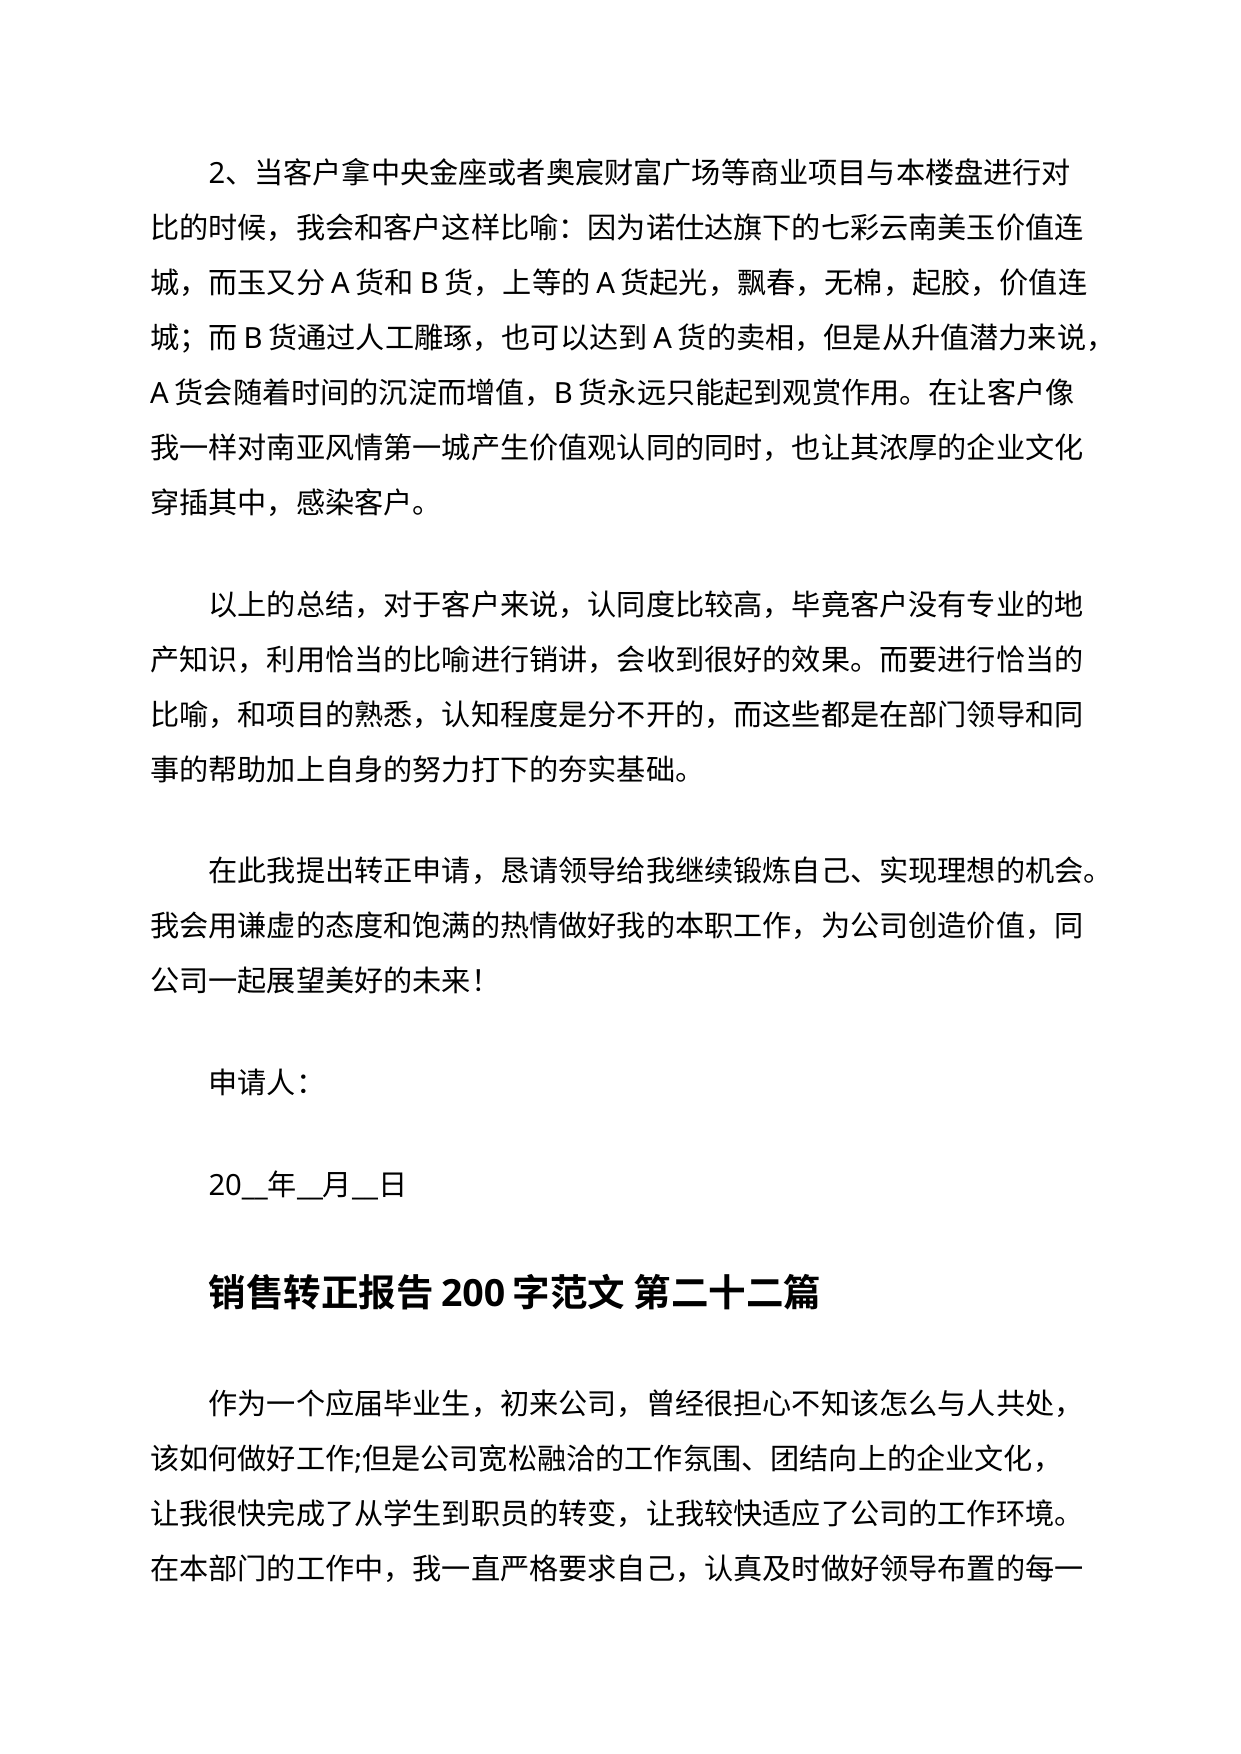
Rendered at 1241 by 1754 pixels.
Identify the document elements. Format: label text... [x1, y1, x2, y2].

text 2、当客户拿中央金座或者奥宸财富广场等商业项目与本楼盘进行对比的时候，我会和客户这样比喻：因为诺仕达旗下的七彩云南美玉价值连城，而玉又分A货和B货，上等的A货起光，飘春，无棉，起胶，价值连城；而B货通过人工雕琢，也可以达到A货的卖相，但是从升值潜力来说，A货会随着时间的沉淀而增值，B货永远只能起到观赏作用。在让客户像我一样对南亚风情第一城产生价值观认同的同时，也让其浓厚的企业文化穿插其中，感染客户。 [150, 150, 1090, 522]
text 以上的总结，对于客户来说，认同度比较高，毕竟客户没有专业的地产知识，利用恰当的比喻进行销讲，会收到很好的效果。而要进行恰当的比喻，和项目的熟悉，认知程度是分不开的，而这些都是在部门领导和同事的帮助加上自身的努力打下的夯实基础。 [150, 582, 1090, 788]
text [150, 1381, 1090, 1588]
text 20__年__月__日 [150, 1161, 1090, 1204]
text 在此我提出转正申请，恳请领导给我继续锻炼自己、实现理想的机会。我会用谦虚的态度和饱满的热情做好我的本职工作，为公司创造价值，同公司一起展望美好的未来！ [150, 848, 1090, 1000]
text 申请人： [150, 1059, 1090, 1102]
text 销售转正报告200字范文 第二十二篇 [150, 1263, 1090, 1318]
